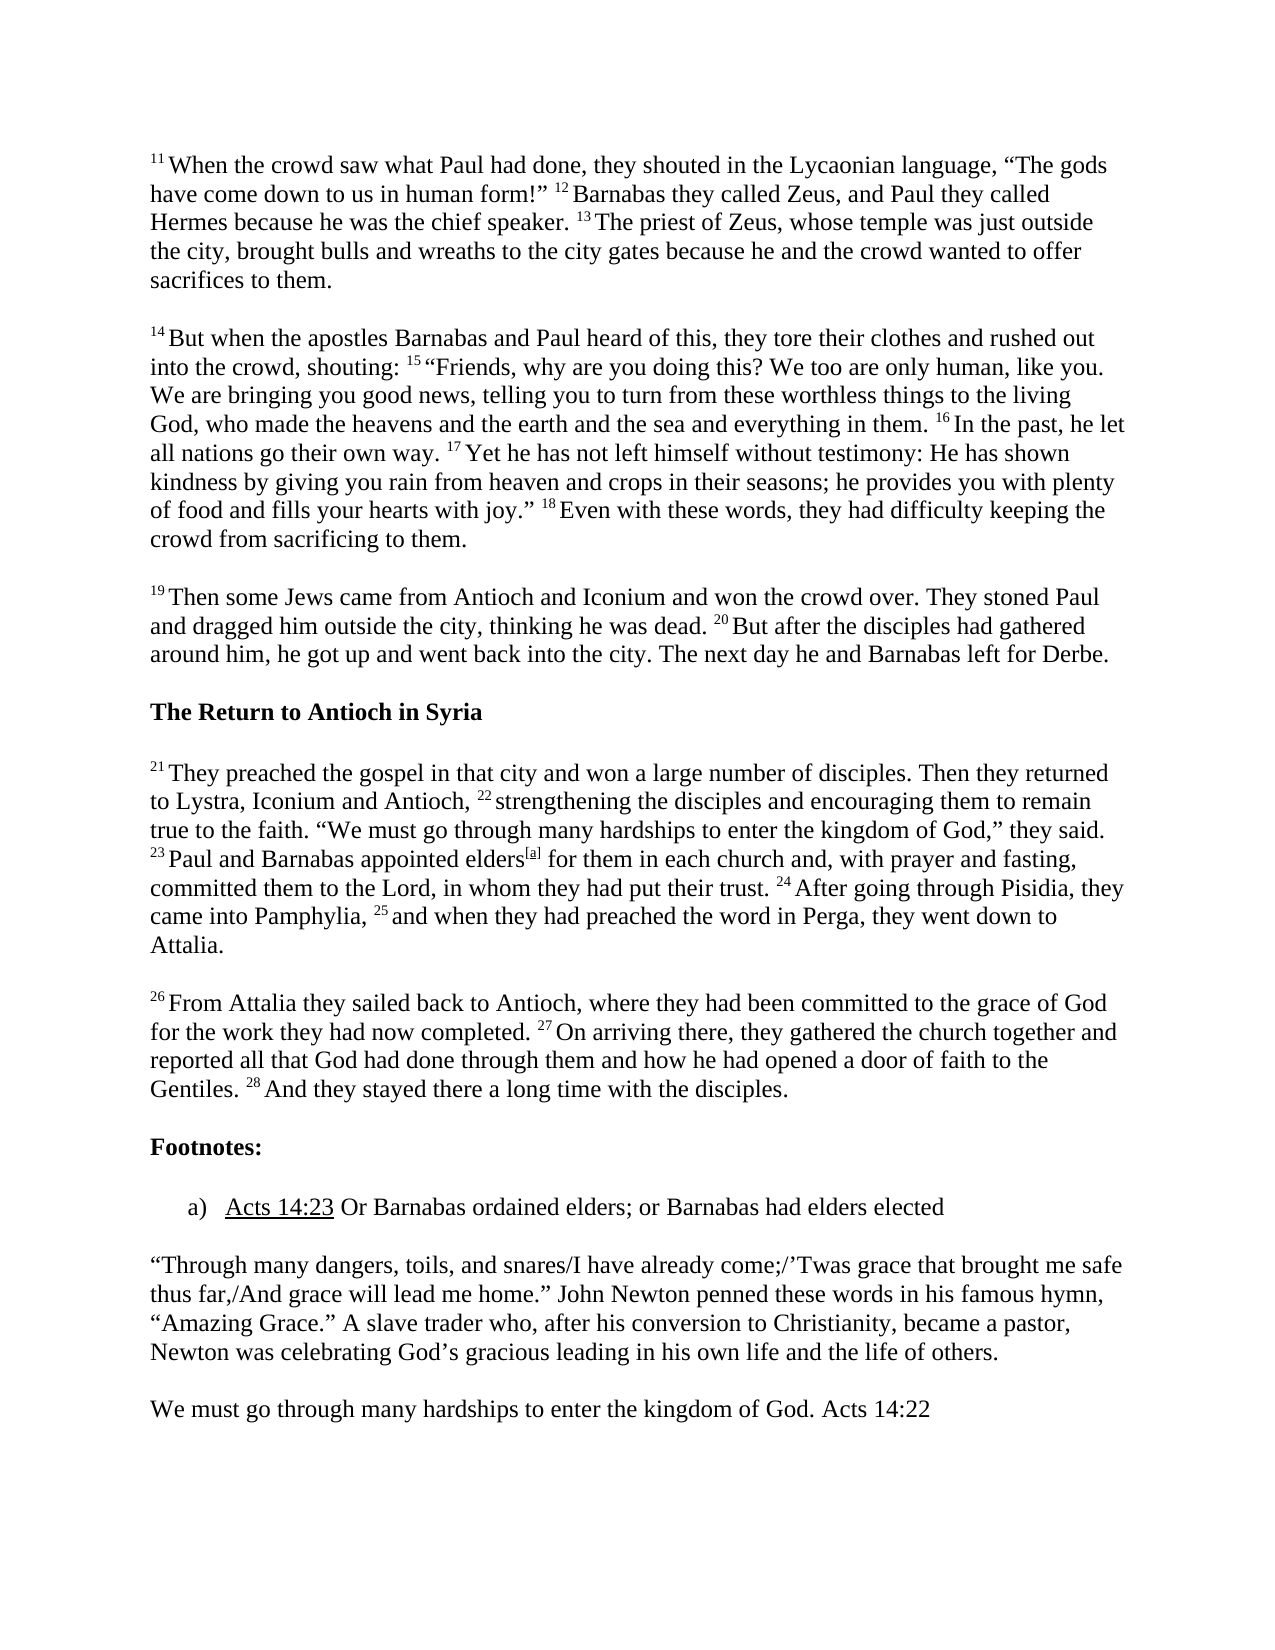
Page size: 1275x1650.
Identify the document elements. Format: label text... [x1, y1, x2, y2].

subtitle Footnotes: [150, 1132, 1125, 1161]
text 21 They preached the gospel in that city and won a large number of disciples. Then they returned to Lystra, Iconium and Antioch, 22 strengthening the disciples and encouraging them to remain true to the faith. “We must go through many hardships to enter the kingdom of God,” they said. 23 Paul and Barnabas appointed elders[a] for them in each church and, with prayer and fasting, committed them to the Lord, in whom they had put their trust. 24 After going through Pisidia, they came into Pamphylia, 25 and when they had preached the word in Perga, they went down to Attalia. [150, 758, 1125, 959]
text 11 When the crowd saw what Paul had done, they shouted in the Lycaonian language, “The gods have come down to us in human form!” 12 Barnabas they called Zeus, and Paul they called Hermes because he was the chief speaker. 13 The priest of Zeus, whose temple was just outside the city, brought bulls and wreaths to the city gates because he and the crowd wanted to offer sacrifices to them. [150, 150, 1125, 294]
text 26 From Attalia they sailed back to Antioch, where they had been committed to the grace of God for the work they had now completed. 27 On arriving there, they gathered the church together and reported all that God had done through them and how he had opened a door of faith to the Gentiles. 28 And they stayed there a long time with the disciples. [150, 988, 1125, 1103]
subtitle The Return to Antioch in Syria [150, 697, 1125, 726]
text 14 But when the apostles Barnabas and Paul heard of this, they tore their clothes and rushed out into the crowd, shouting: 15 “Friends, why are you doing this? We too are only human, like you. We are bringing you good news, telling you to turn from these worthless things to the living God, who made the heavens and the earth and the sea and everything in them. 16 In the past, he let all nations go their own way. 17 Yet he has not left himself without testimony: He has shown kindness by giving you rain from heaven and crops in their seasons; he provides you with plenty of food and fills your hearts with joy.” 18 Even with these words, they had difficulty keeping the crowd from sacrificing to them. [150, 323, 1125, 553]
text “Through many dangers, toils, and snares/I have already come;/’Twas grace that brought me safe thus far,/And grace will lead me home.” John Newton penned these words in his famous hymn, “Amazing Grace.” A slave trader who, after his conversion to Christianity, became a pastor, Newton was celebrating God’s gracious leading in his own life and the life of others. [150, 1250, 1125, 1365]
text We must go through many hardships to enter the kingdom of God. Acts 14:22 [150, 1394, 1125, 1423]
text 19 Then some Jews came from Antioch and Iconium and won the crowd over. They stoned Paul and dragged him outside the city, thinking he was dead. 20 But after the disciples had gathered around him, he got up and went back into the city. The next day he and Barnabas left for Derbe. [150, 582, 1125, 668]
list Acts 14:23 Or Barnabas ordained elders; or Barnabas had elders elected [187, 1192, 1125, 1221]
